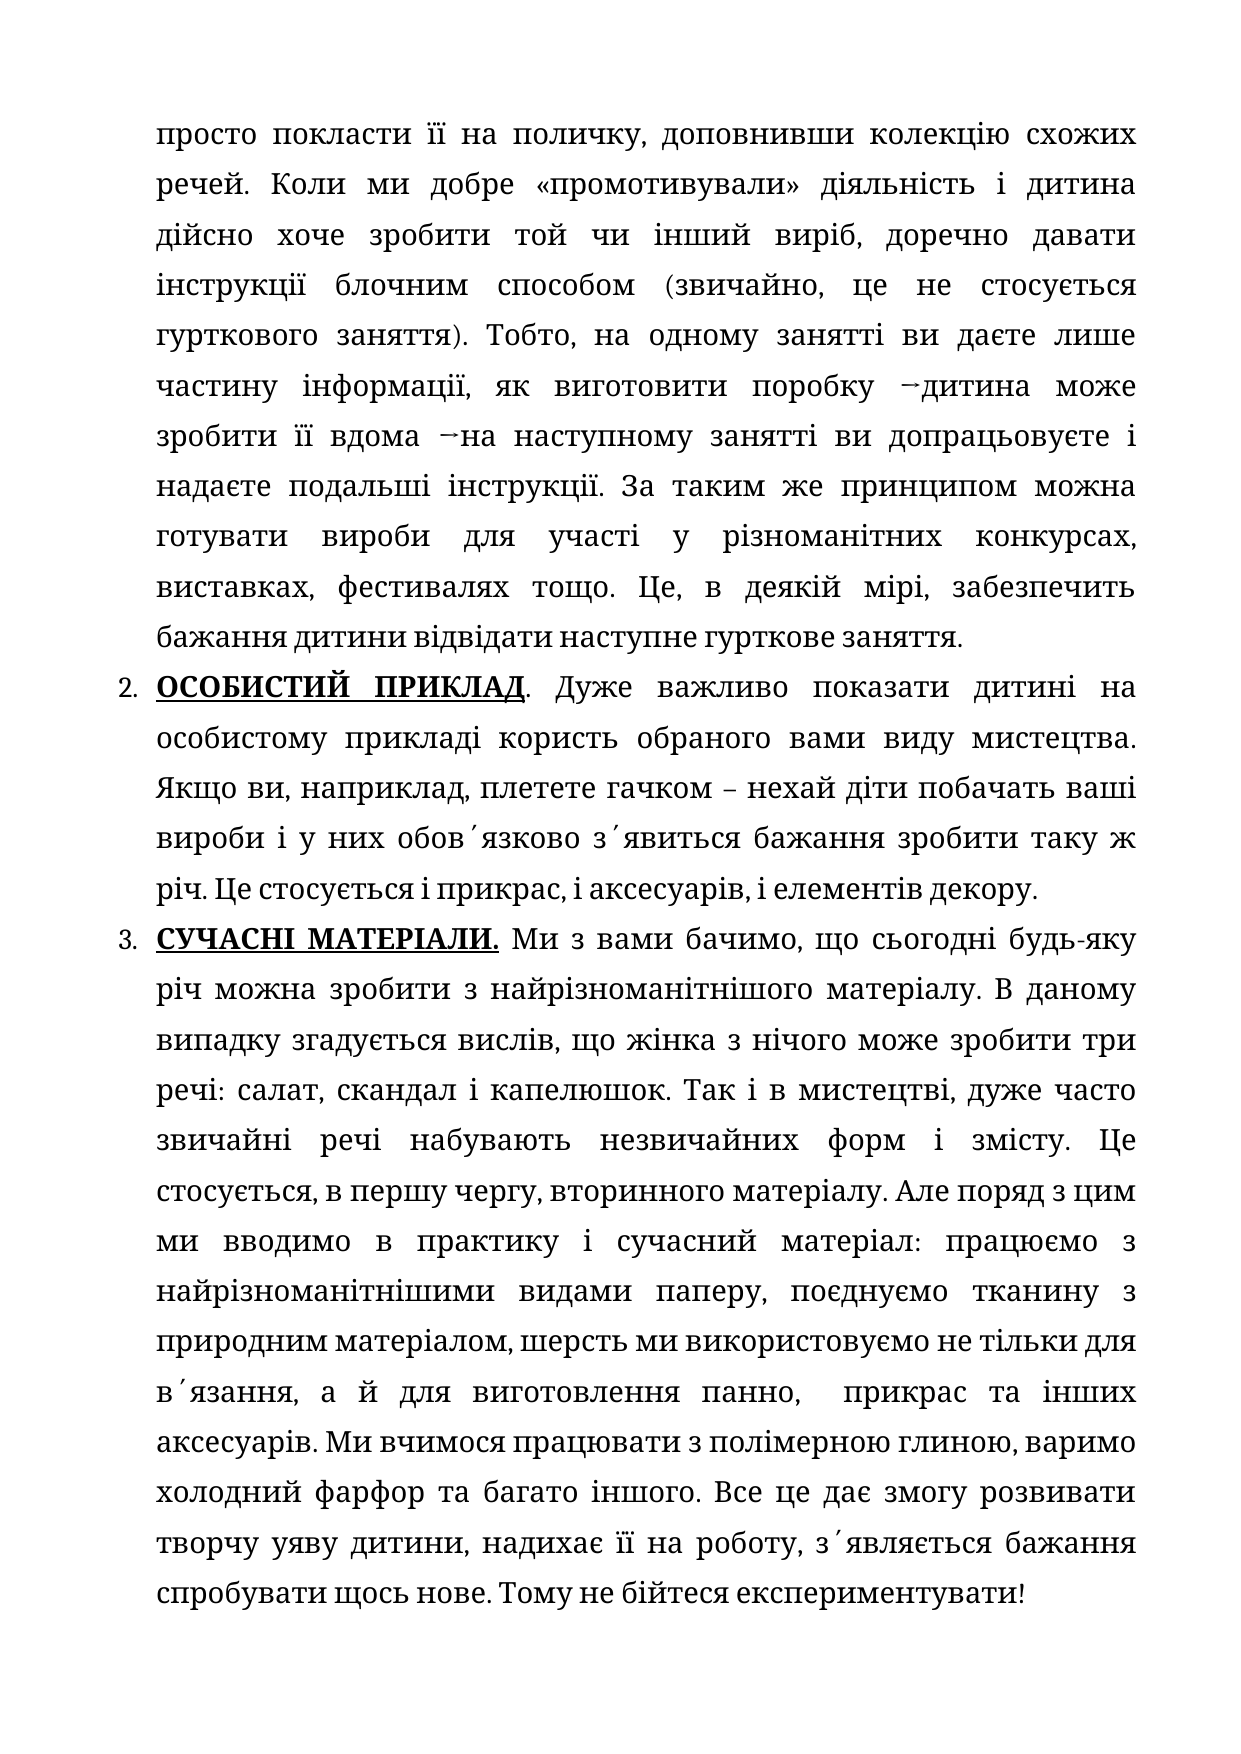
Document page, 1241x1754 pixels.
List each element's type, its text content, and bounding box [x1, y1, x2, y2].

list ОСОБИСТИЙ ПРИКЛАД. Дуже важливо показати дитині на особистому прикладі користь обраного вами виду мистецтва. Якщо ви, наприклад, плетете гачком – нехай діти побачать ваші вироби і у них обов΄язково з΄явиться бажання зробити таку ж річ. Це стосується і прикрас, і аксесуарів, і елементів декору. [118, 672, 1137, 906]
list СУЧАСНІ МАТЕРІАЛИ. Ми з вами бачимо, що сьогодні будь-яку річ можна зробити з найрізноманітнішого матеріалу. В даному випадку згадується вислів, що жінка з нічого може зробити три речі: салат, скандал і капелюшок. Так і в мистецтві, дуже часто звичайні речі набувають незвичайних форм і змісту. Це стосується, в першу чергу, вторинного матеріалу. Але поряд з цим ми вводимо в практику і сучасний матеріал: працюємо з найрізноманітнішими видами паперу, поєднуємо тканину з природним матеріалом, шерсть ми використовуємо не тільки для в΄язання, а й для виготовлення панно, прикрас та інших аксесуарів. Ми вчимося працювати з полімерною глиною, варимо холодний фарфор та багато іншого. Все це дає змогу розвивати творчу уяву дитини, надихає її на роботу, з΄являється бажання спробувати щось нове. Тому не бійтеся експериментувати! [118, 923, 1137, 1611]
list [118, 118, 1137, 655]
